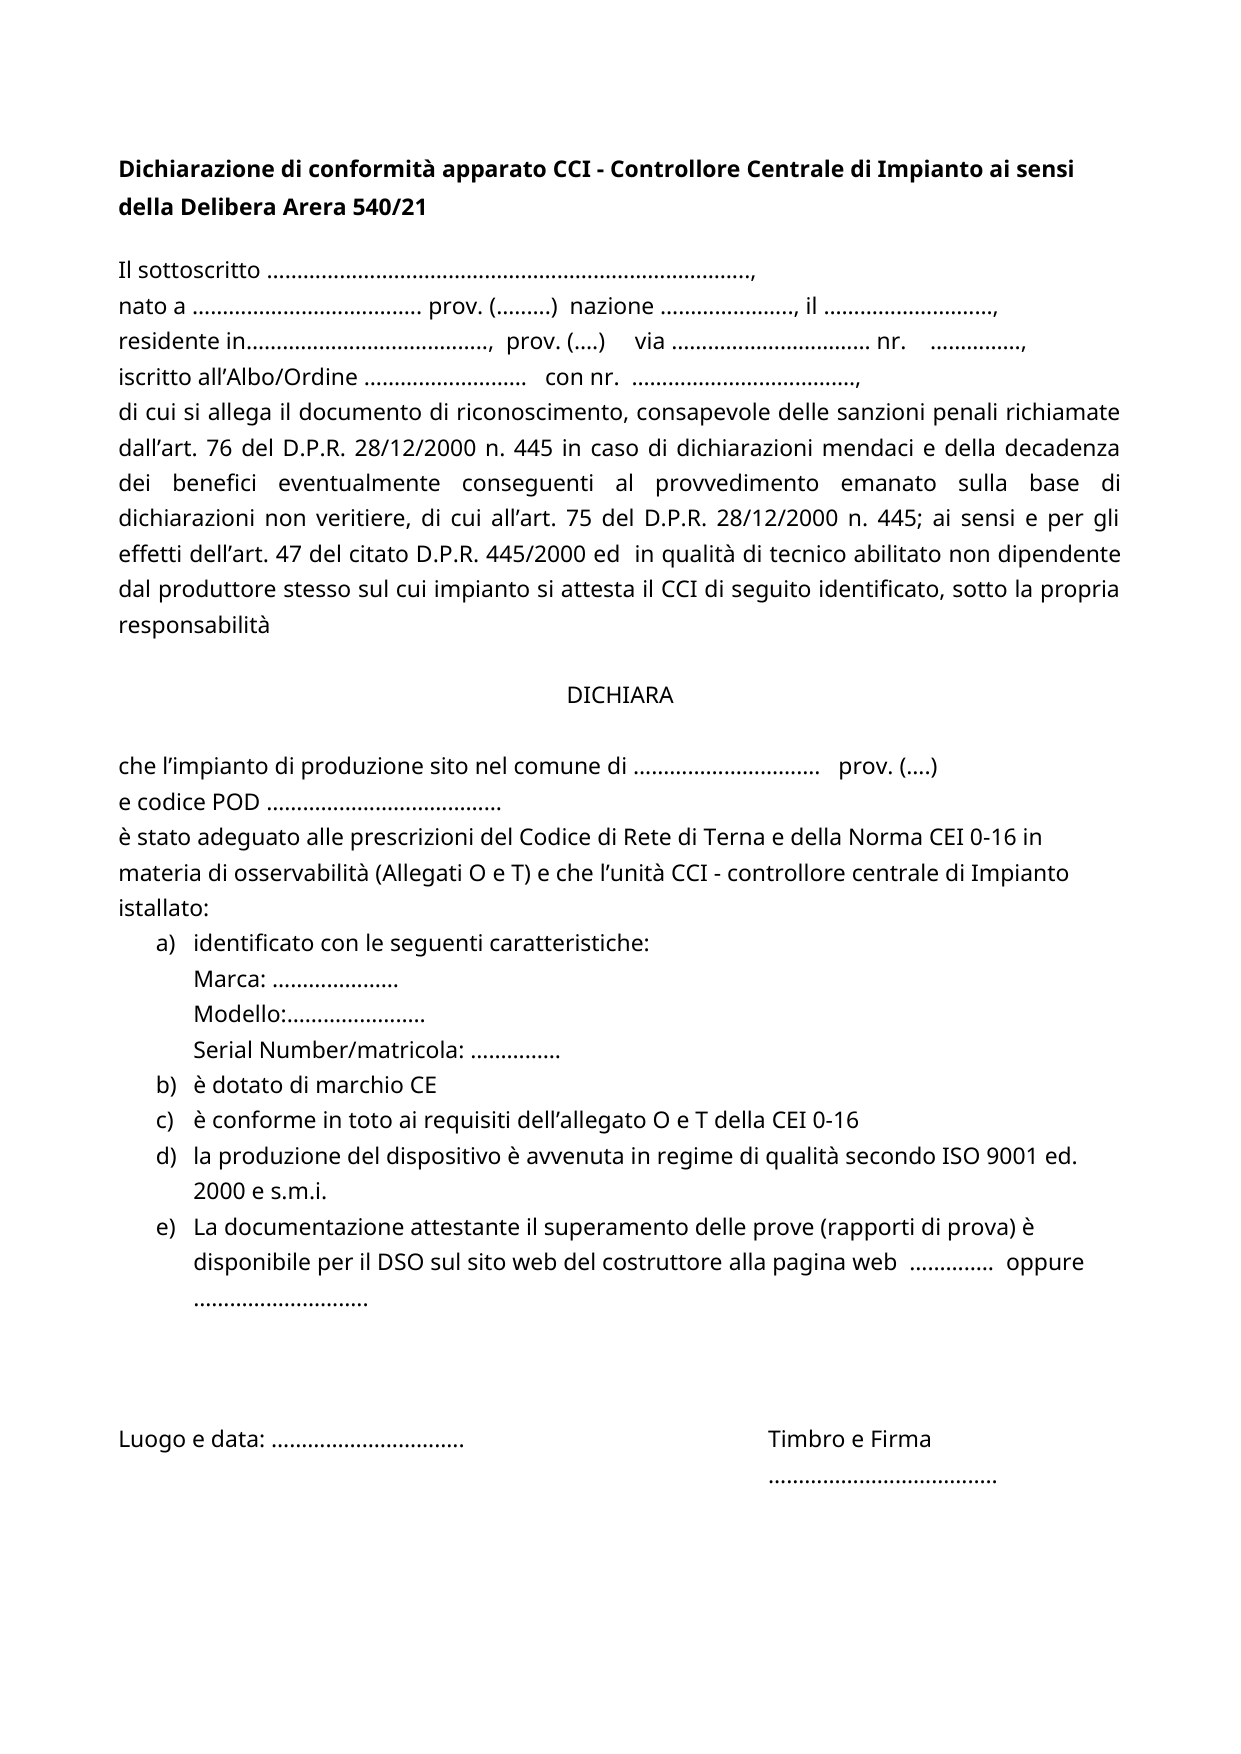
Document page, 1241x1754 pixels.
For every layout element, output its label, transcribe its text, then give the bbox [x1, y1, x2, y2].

list è conforme in toto ai requisiti dell’allegato O e T della CEI 0-16 [156, 1101, 1122, 1136]
text nato a ……………….………..…….. prov. (…..….) nazione …………..…….., il ………………….……, [118, 286, 1122, 321]
text che l’impianto di produzione sito nel comune di …………………………. prov. (….) [118, 746, 1122, 782]
text iscritto all’Albo/Ordine ……………………… con nr. ………………………………., [118, 357, 1122, 392]
text residente in………………………….….….., prov. (….) via …………………………… nr. ……………, [118, 321, 1122, 357]
text e codice POD ………………………………… [118, 782, 1122, 817]
text Il sottoscritto …………………………………………………………………….., [118, 251, 1122, 286]
text Dichiarazione di conformità apparato CCI - Controllore Centrale di Impianto ai sensi della Delibera Arera 540/21 [118, 148, 1122, 223]
text ……………………………….. [118, 1455, 1122, 1490]
list La documentazione attestante il superamento delle prove (rapporti di prova) è disponibile per il DSO sul sito web del costruttore alla pagina web ………….. oppure ……………………….. [156, 1207, 1122, 1313]
text Modello:………………….. [193, 994, 1122, 1030]
list la produzione del dispositivo è avvenuta in regime di qualità secondo ISO 9001 ed. 2000 e s.m.i. [156, 1136, 1122, 1207]
list è dotato di marchio CE [156, 1065, 1122, 1101]
text DICHIARA [118, 676, 1122, 711]
text Serial Number/matricola: …………… [193, 1030, 1122, 1065]
text è stato adeguato alle prescrizioni del Codice di Rete di Terna e della Norma CEI 0-16 in materia di osservabilità (Allegati O e T) e che l’unità CCI - controllore centrale di Impianto istallato: [118, 817, 1122, 923]
text Marca: ………………… [193, 959, 1122, 994]
text di cui si allega il documento di riconoscimento, consapevole delle sanzioni penali richiamate dall’art. 76 del D.P.R. 28/12/2000 n. 445 in caso di dichiarazioni mendaci e della decadenza dei benefici eventualmente conseguenti al provvedimento emanato sulla base di dichiarazioni non veritiere, di cui all’art. 75 del D.P.R. 28/12/2000 n. 445; ai sensi e per gli effetti dell’art. 47 del citato D.P.R. 445/2000 ed in qualità di tecnico abilitato non dipendente dal produttore stesso sul cui impianto si attesta il CCI di seguito identificato, sotto la propria responsabilità [118, 392, 1122, 640]
text Luogo e data: ………………………….. Timbro e Firma [118, 1419, 1122, 1455]
list identificato con le seguenti caratteristiche: [156, 923, 1122, 959]
